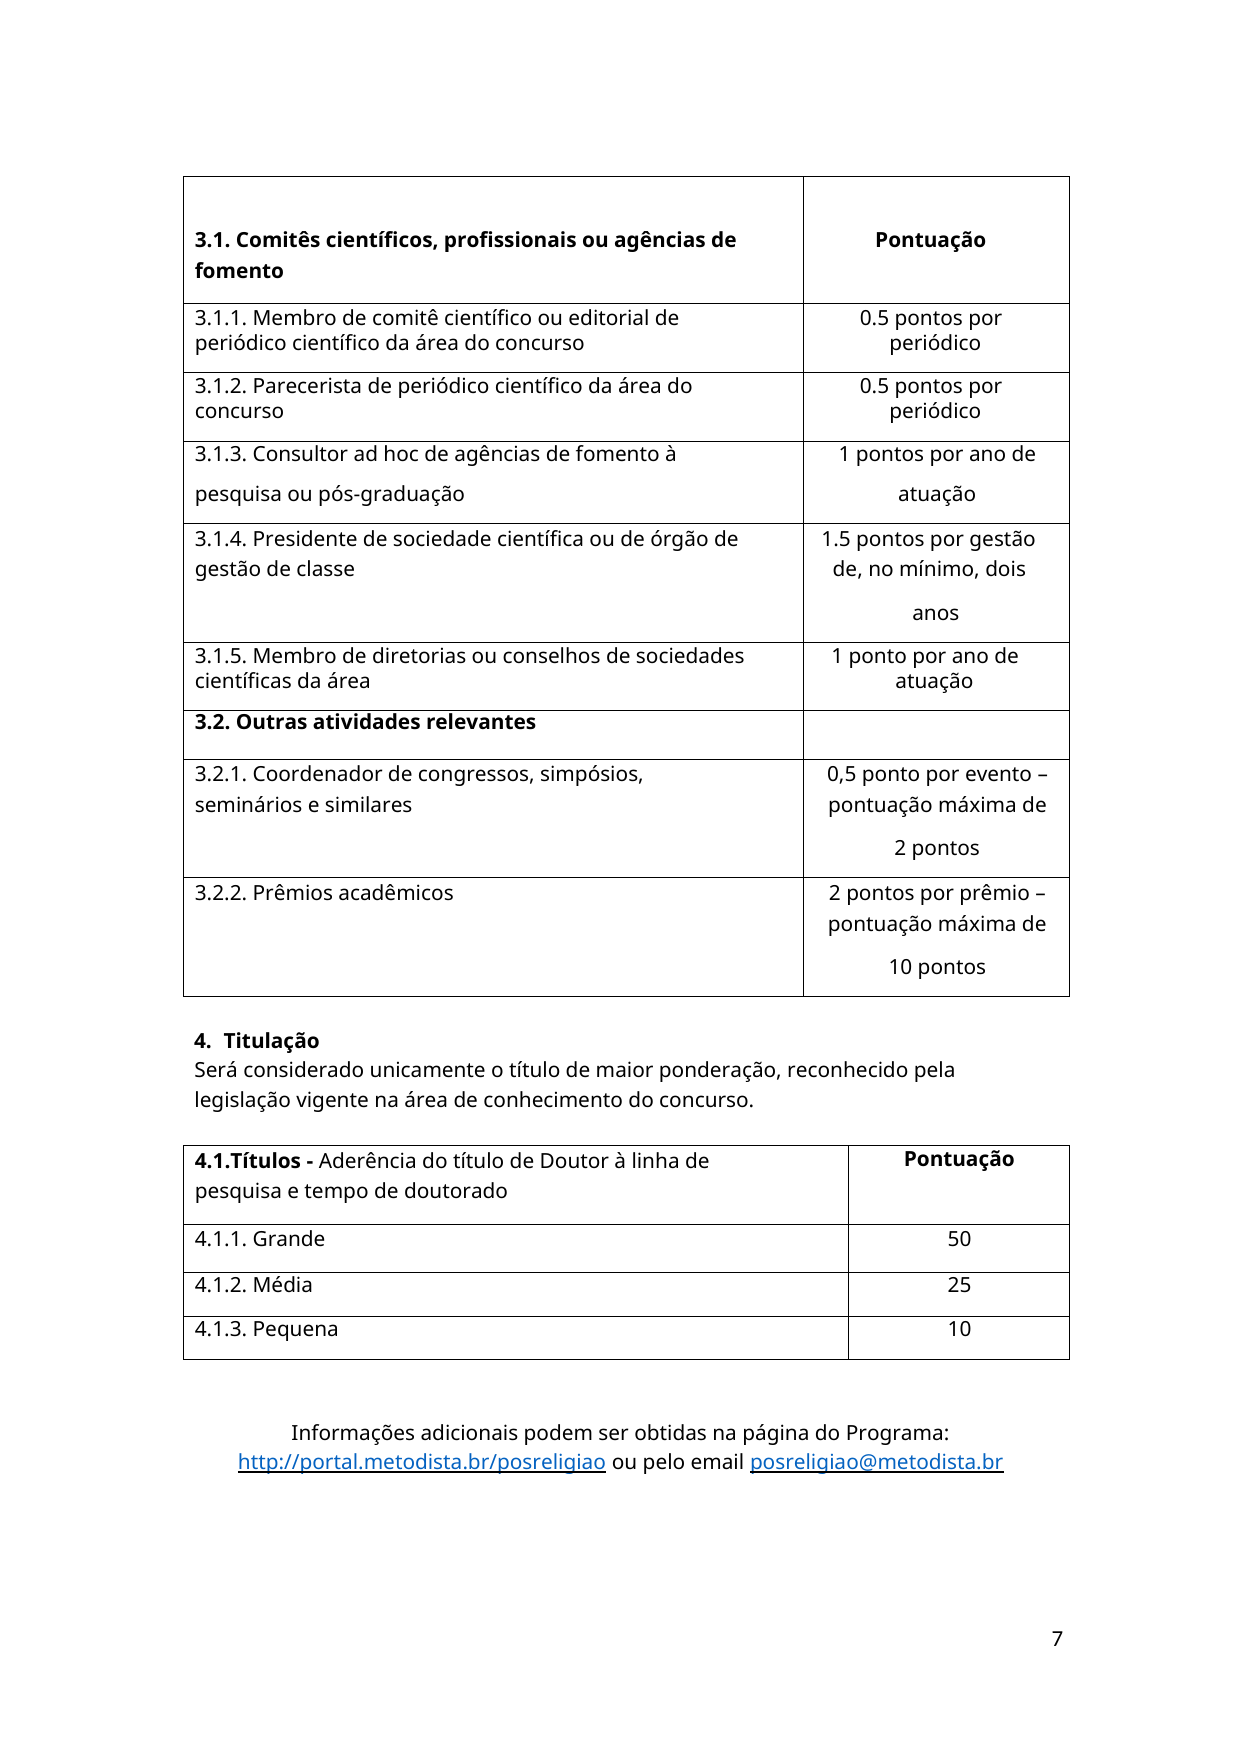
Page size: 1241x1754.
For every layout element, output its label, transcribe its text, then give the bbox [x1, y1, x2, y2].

list Titulação [194, 1027, 1063, 1055]
table_cell 50 [849, 1225, 1069, 1272]
table_cell 2 pontos por prêmio – pontuação máxima de 10 pontos [804, 878, 1069, 996]
table_cell 4.1.2. Média [184, 1273, 848, 1316]
table_cell 3.1.2. Parecerista de periódico científico da área do concurso [184, 373, 803, 441]
table_cell 1 ponto por ano de atuação [804, 643, 1069, 710]
table_cell 3.2. Outras atividades relevantes [184, 711, 803, 758]
table_cell 3.2.2. Prêmios acadêmicos [184, 878, 803, 996]
table_cell [804, 711, 1069, 758]
table_cell 3.1.5. Membro de diretorias ou conselhos de sociedades científicas da área [184, 643, 803, 710]
text Será considerado unicamente o título de maior ponderação, reconhecido pela legislação vigente na área de conhecimento do concurso. [194, 1055, 974, 1114]
table_cell 0,5 ponto por evento – pontuação máxima de 2 pontos [804, 760, 1069, 877]
text Informações adicionais podem ser obtidas na página do Programa: http://portal.metodista.br/posreligiao ou pelo email posreligiao@metodista.br [194, 1418, 1047, 1475]
table_cell 4.1.1. Grande [184, 1225, 848, 1272]
table_cell 1.5 pontos por gestão de, no mínimo, dois anos [804, 524, 1069, 642]
table_cell 4.1.3. Pequena [184, 1317, 848, 1359]
table_header 3.1. Comitês científicos, profissionais ou agências de fomento [184, 177, 803, 303]
table_cell 3.1.1. Membro de comitê científico ou editorial de periódico científico da área do concurso [184, 304, 803, 372]
table_cell 1 pontos por ano de atuação [804, 442, 1069, 523]
table_header 4.1.Títulos - Aderência do título de Doutor à linha de pesquisa e tempo de doutorado [184, 1146, 848, 1223]
table_cell 3.2.1. Coordenador de congressos, simpósios, seminários e similares [184, 760, 803, 877]
table_cell 25 [849, 1273, 1069, 1316]
table_cell 3.1.3. Consultor ad hoc de agências de fomento à pesquisa ou pós-graduação [184, 442, 803, 523]
table_cell 3.1.4. Presidente de sociedade científica ou de órgão de gestão de classe [184, 524, 803, 642]
table_cell 0.5 pontos por periódico [804, 373, 1069, 441]
table_cell 10 [849, 1317, 1069, 1359]
table_header Pontuação [804, 177, 1069, 303]
table_cell 0.5 pontos por periódico [804, 304, 1069, 372]
table_header Pontuação [849, 1146, 1069, 1223]
